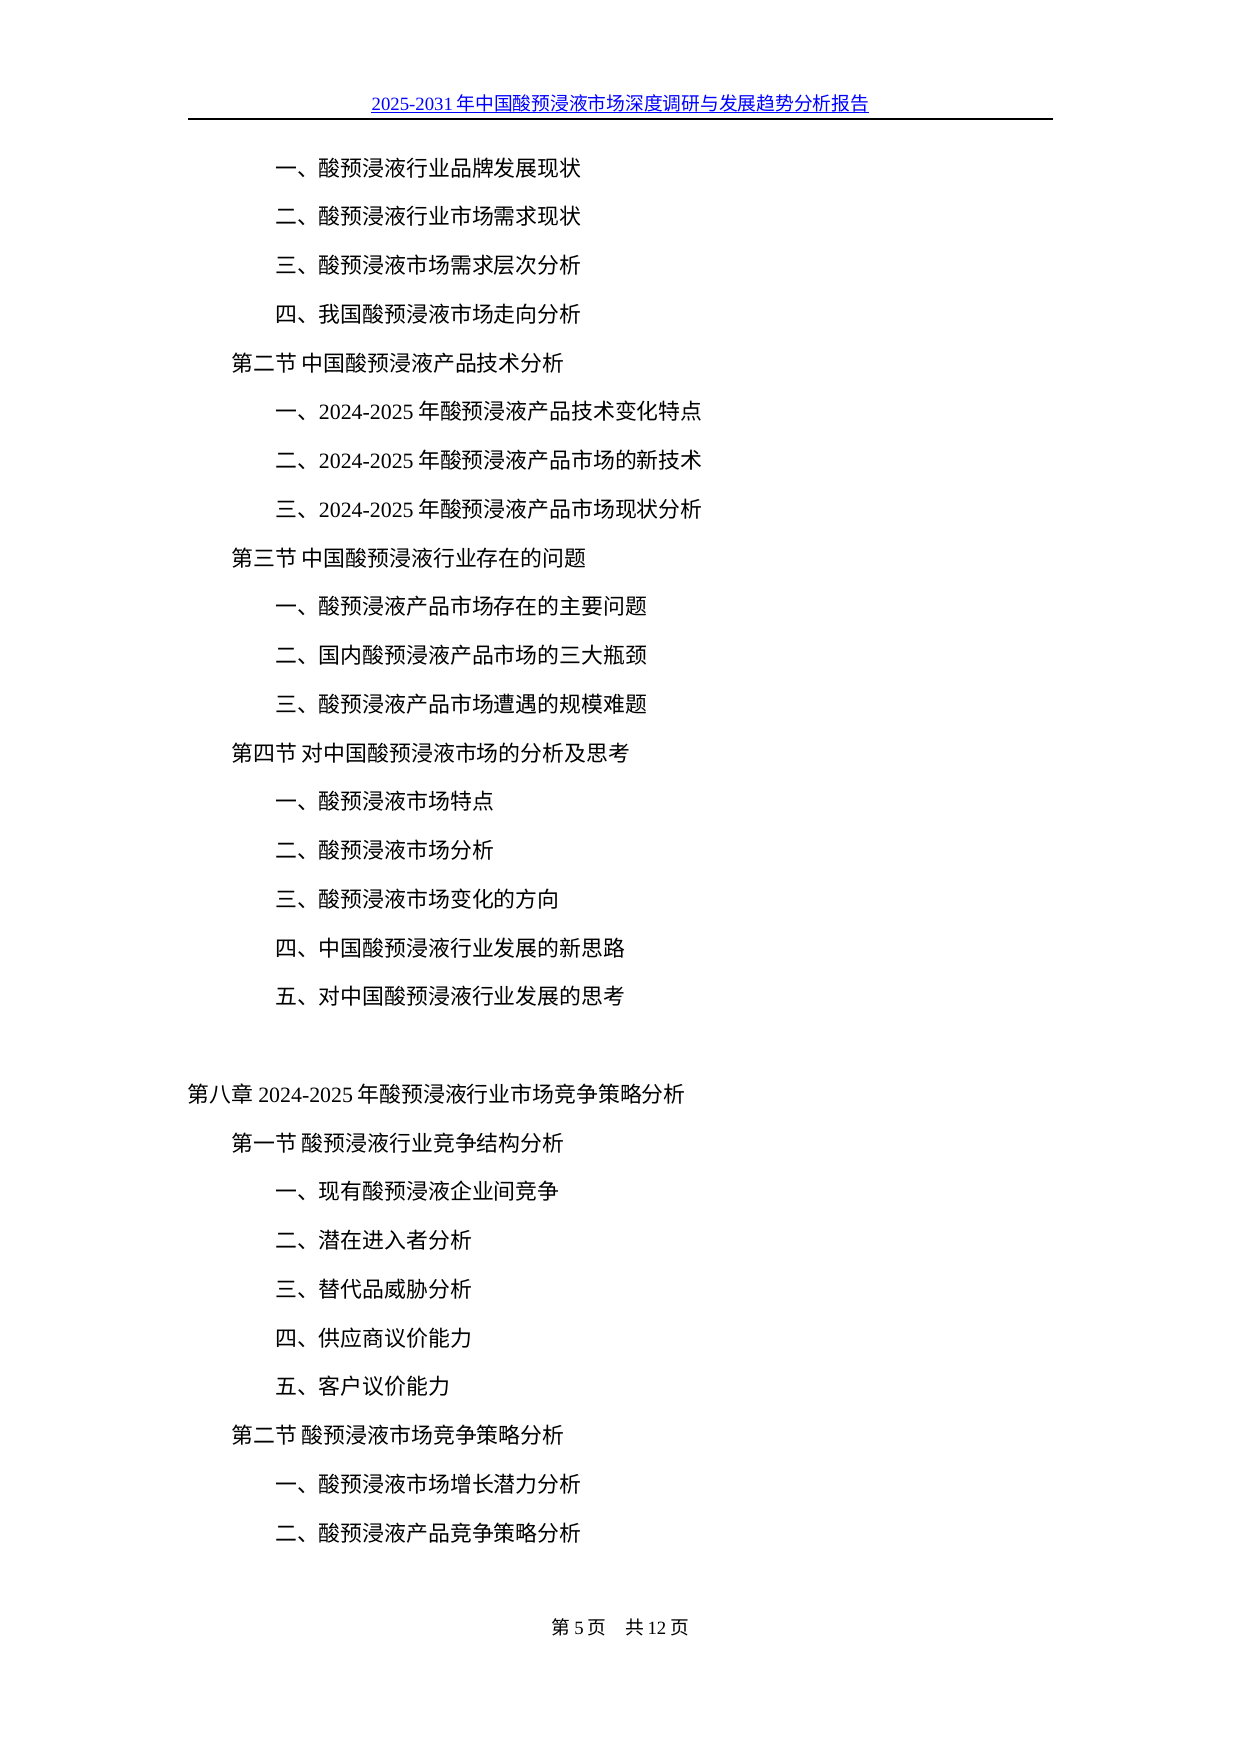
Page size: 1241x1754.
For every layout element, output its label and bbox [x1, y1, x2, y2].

text [187, 150, 1053, 1548]
